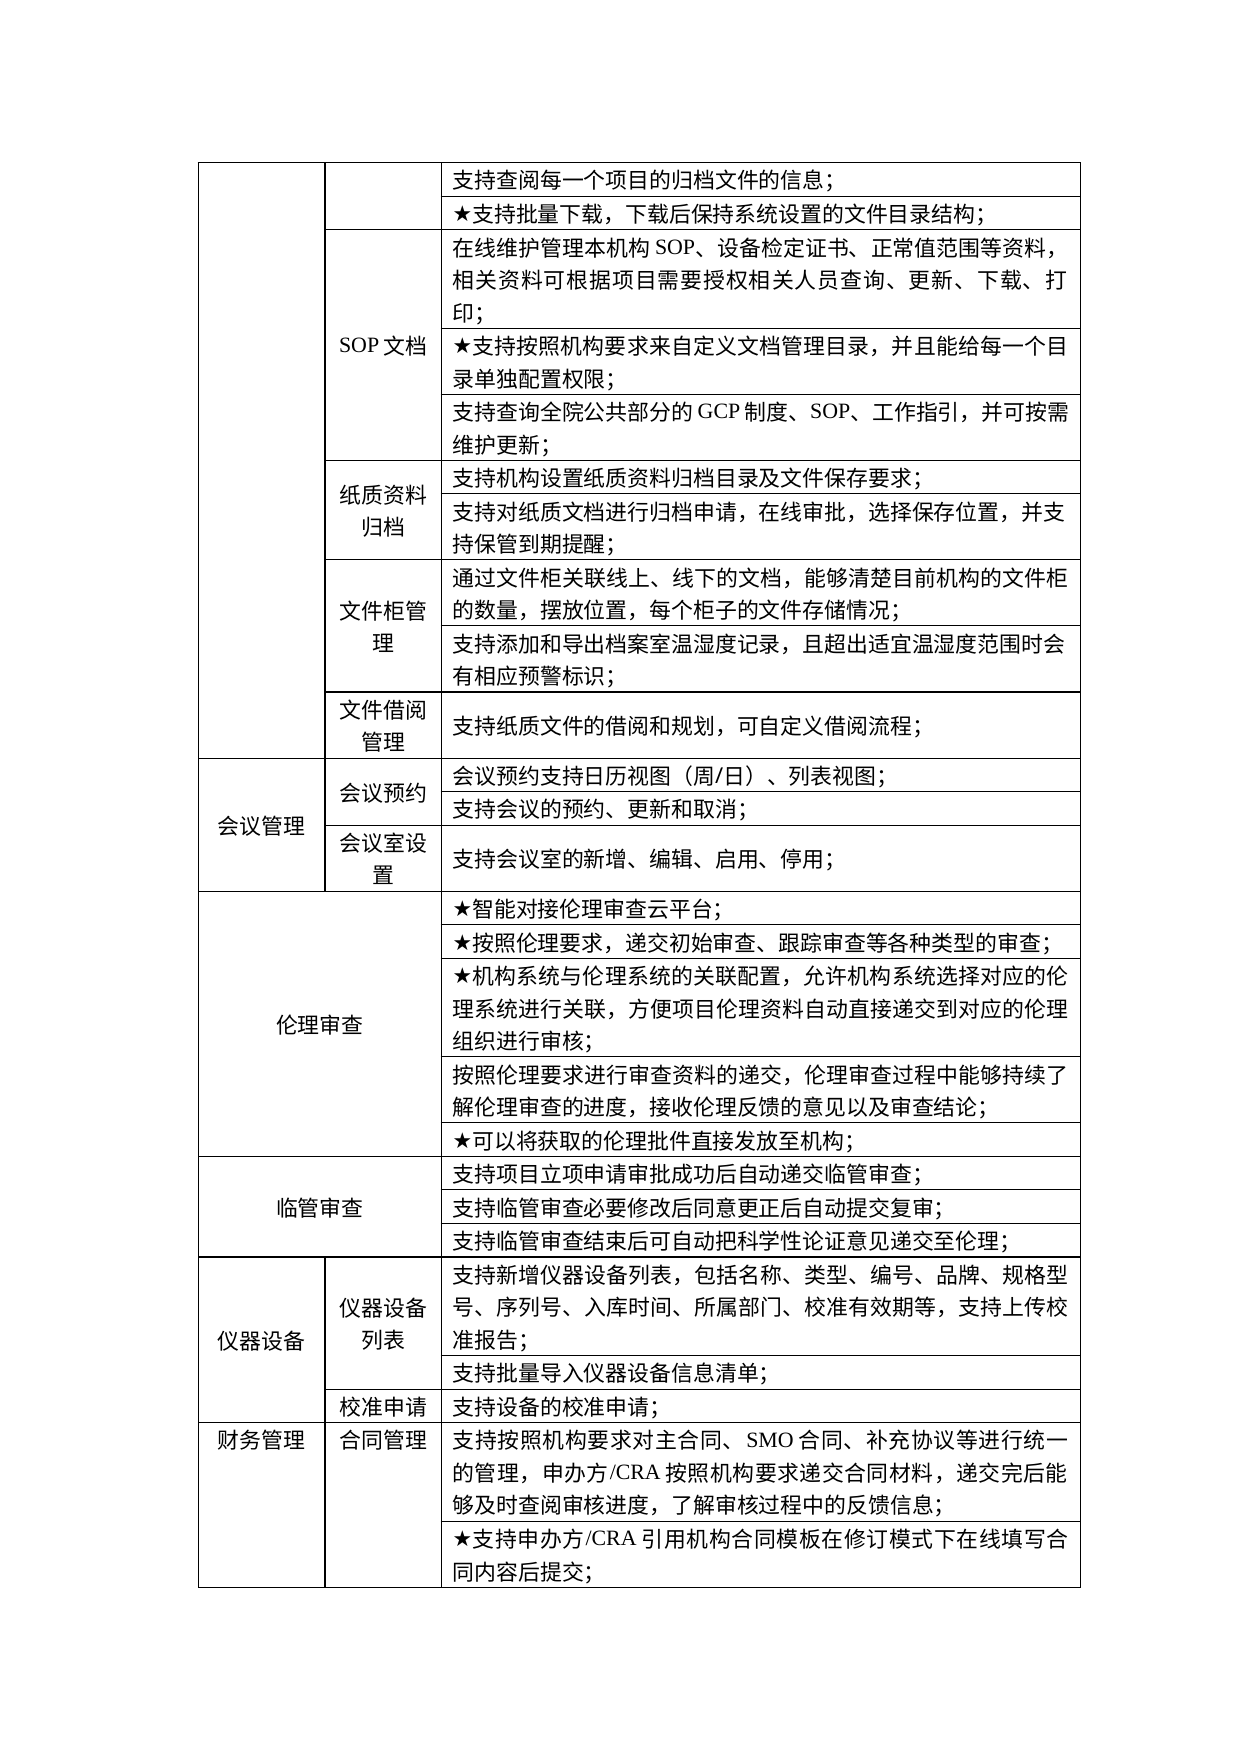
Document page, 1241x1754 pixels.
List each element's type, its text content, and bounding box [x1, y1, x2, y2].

table_cell 仪器设备 [199, 1258, 324, 1422]
table_cell 支持项目立项申请审批成功后自动递交临管审查； [442, 1157, 1080, 1189]
table_cell 支持临管审查结束后可自动把科学性论证意见递交至伦理； [442, 1224, 1080, 1256]
table_cell SOP文档 [326, 230, 441, 460]
table_cell 支持纸质文件的借阅和规划，可自定义借阅流程； [442, 693, 1080, 757]
table_cell 支持新增仪器设备列表，包括名称、类型、编号、品牌、规格型号、序列号、入库时间、所属部门、校准有效期等，支持上传校准报告； [442, 1258, 1080, 1355]
table_cell 文件借阅管理 [326, 693, 441, 757]
table_cell 支持批量导入仪器设备信息清单； [442, 1356, 1080, 1388]
table_cell 合同管理 [326, 1423, 441, 1587]
table_cell 会议室设置 [326, 826, 441, 891]
table_cell 支持会议的预约、更新和取消； [442, 792, 1080, 824]
table_cell 支持临管审查必要修改后同意更正后自动提交复审； [442, 1190, 1080, 1223]
table_cell 支持对纸质文档进行归档申请，在线审批，选择保存位置，并支持保管到期提醒； [442, 494, 1080, 559]
table_cell 支持会议室的新增、编辑、启用、停用； [442, 826, 1080, 891]
table_cell 支持查阅每一个项目的归档文件的信息； [442, 163, 1080, 196]
table_cell ★支持批量下载，下载后保持系统设置的文件目录结构； [442, 197, 1080, 229]
table_cell 按照伦理要求进行审查资料的递交，伦理审查过程中能够持续了解伦理审查的进度，接收伦理反馈的意见以及审查结论； [442, 1057, 1080, 1122]
table_cell 校准申请 [326, 1390, 441, 1422]
table_cell ★机构系统与伦理系统的关联配置，允许机构系统选择对应的伦理系统进行关联，方便项目伦理资料自动直接递交到对应的伦理组织进行审核； [442, 959, 1080, 1056]
table_cell ★按照伦理要求，递交初始审查、跟踪审查等各种类型的审查； [442, 925, 1080, 958]
table_cell 临管审查 [199, 1157, 441, 1256]
table_cell 通过文件柜关联线上、线下的文档，能够清楚目前机构的文件柜的数量，摆放位置，每个柜子的文件存储情况； [442, 560, 1080, 625]
table_cell 支持设备的校准申请； [442, 1390, 1080, 1422]
table_cell 支持添加和导出档案室温湿度记录，且超出适宜温湿度范围时会有相应预警标识； [442, 626, 1080, 691]
table_cell ★智能对接伦理审查云平台； [442, 892, 1080, 924]
table_cell 财务管理 [199, 1423, 324, 1587]
table_cell ★支持按照机构要求来自定义文档管理目录，并且能给每一个目录单独配置权限； [442, 329, 1080, 394]
table_cell 仪器设备列表 [326, 1258, 441, 1388]
table_cell 会议管理 [199, 759, 324, 891]
table_cell 支持查询全院公共部分的GCP制度、SOP、工作指引，并可按需维护更新； [442, 395, 1080, 460]
table_cell 伦理审查 [199, 892, 441, 1156]
table_cell 纸质资料归档 [326, 461, 441, 559]
table_cell 会议预约 [326, 759, 441, 824]
table_cell 会议预约支持日历视图（周/日）、列表视图； [442, 759, 1080, 791]
table_cell 文件柜管理 [326, 560, 441, 691]
table_cell ★可以将获取的伦理批件直接发放至机构； [442, 1123, 1080, 1156]
table_cell 支持机构设置纸质资料归档目录及文件保存要求； [442, 461, 1080, 493]
table_cell ★支持申办方/CRA引用机构合同模板在修订模式下在线填写合同内容后提交； [442, 1522, 1080, 1587]
table_cell 支持按照机构要求对主合同、SMO合同、补充协议等进行统一的管理，申办方/CRA按照机构要求递交合同材料，递交完后能够及时查阅审核进度，了解审核过程中的反馈信息； [442, 1423, 1080, 1521]
table_cell 在线维护管理本机构SOP、设备检定证书、正常值范围等资料，相关资料可根据项目需要授权相关人员查询、更新、下载、打印； [442, 230, 1080, 328]
